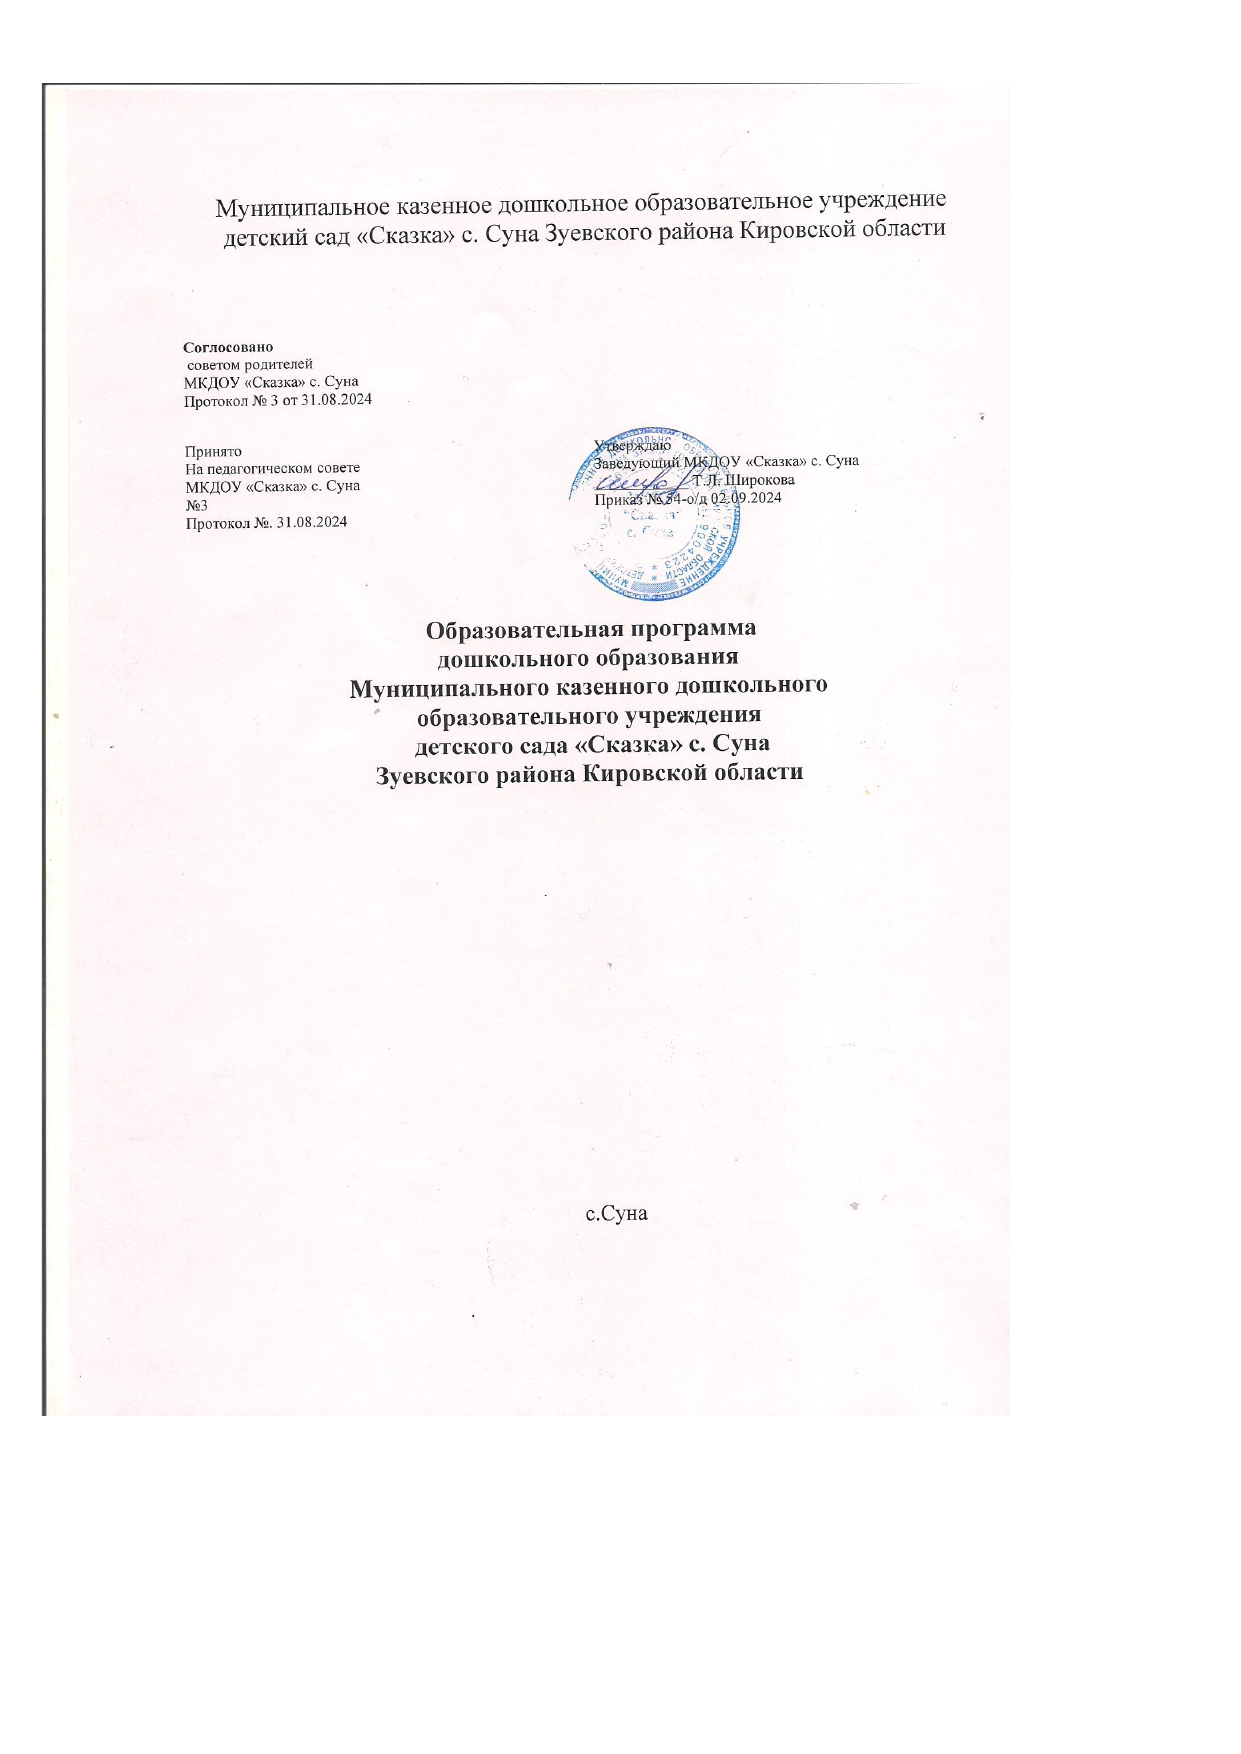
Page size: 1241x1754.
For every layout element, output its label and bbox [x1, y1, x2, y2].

picture [41, 83, 1009, 1415]
